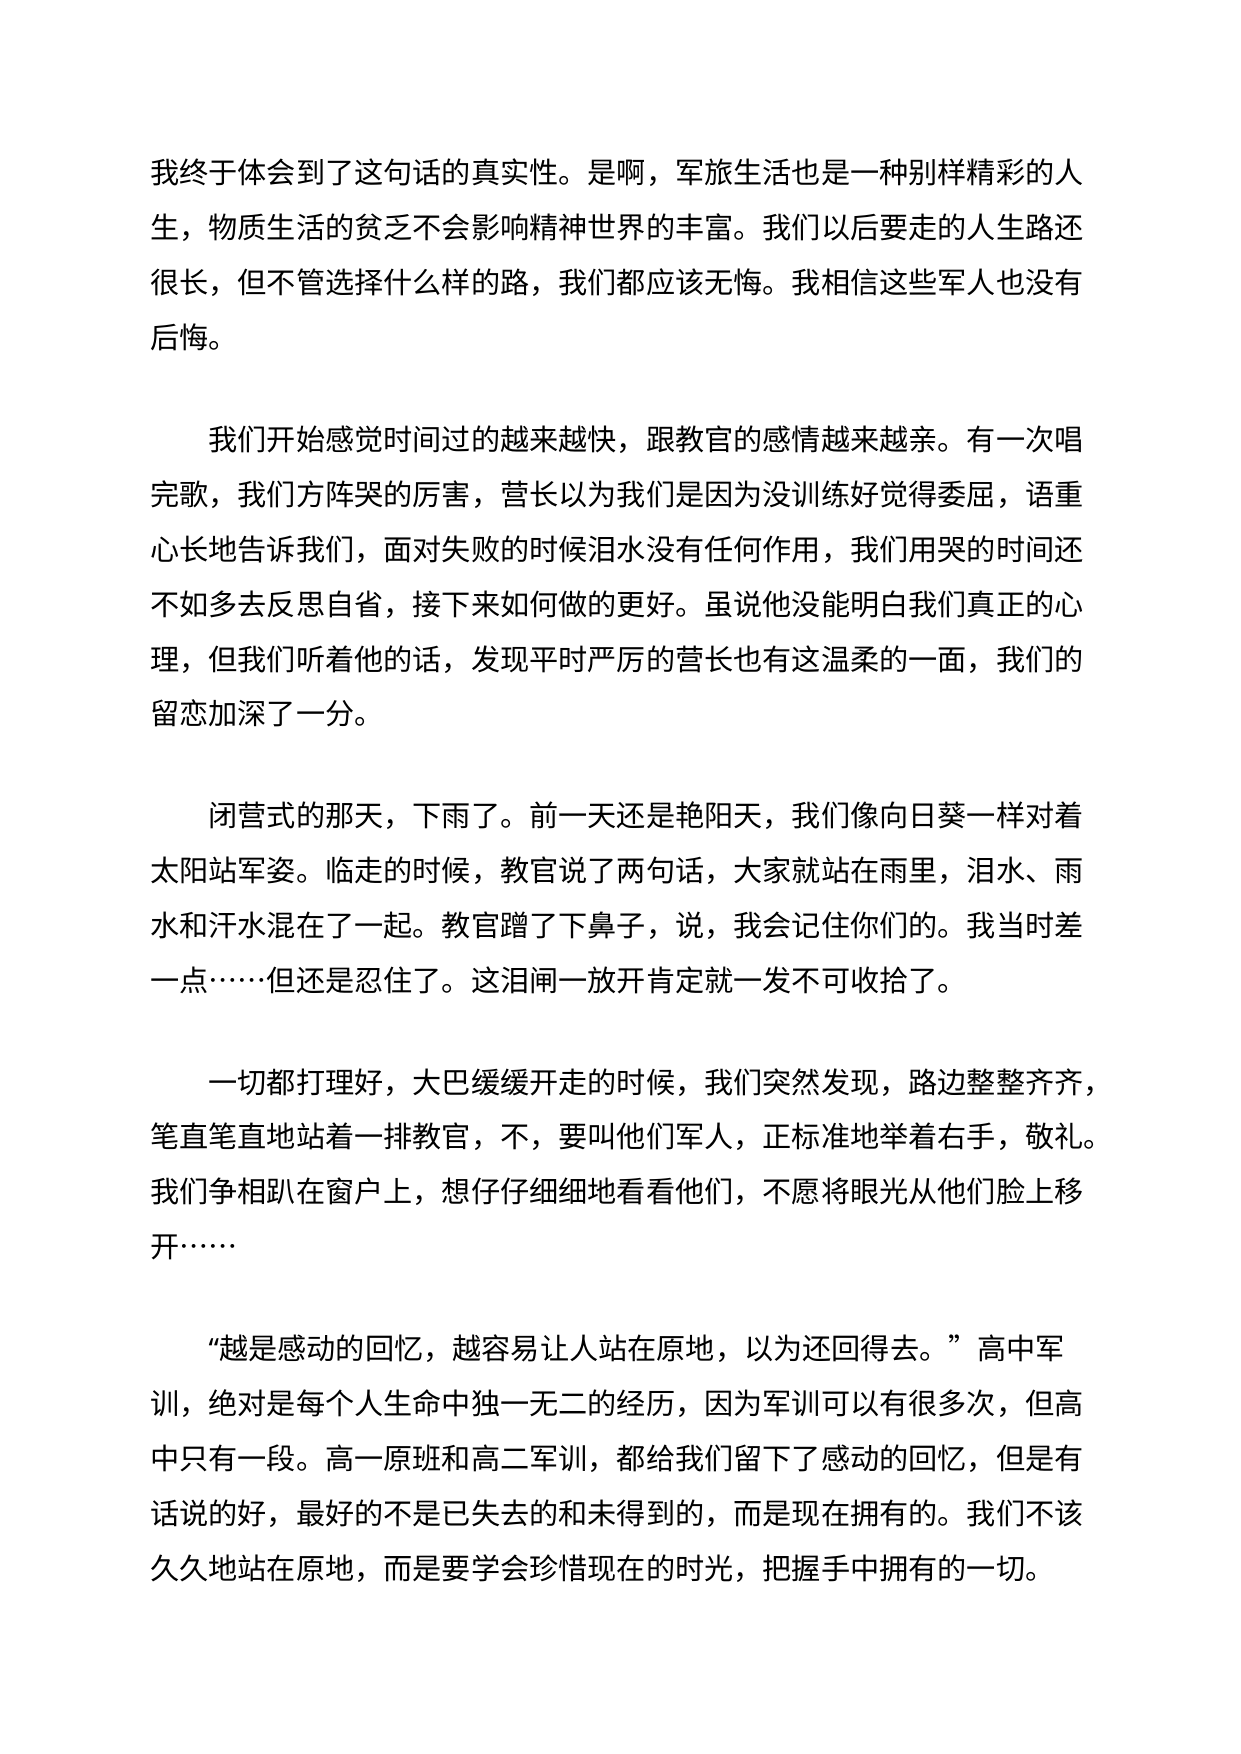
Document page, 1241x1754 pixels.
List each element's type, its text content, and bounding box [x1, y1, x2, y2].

text 闭营式的那天，下雨了。前一天还是艳阳天，我们像向日葵一样对着太阳站军姿。临走的时候，教官说了两句话，大家就站在雨里，泪水、雨水和汗水混在了一起。教官蹭了下鼻子，说，我会记住你们的。我当时差一点……但还是忍住了。这泪闸一放开肯定就一发不可收拾了。 [150, 793, 1090, 1000]
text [150, 150, 1090, 357]
text 一切都打理好，大巴缓缓开走的时候，我们突然发现，路边整整齐齐，笔直笔直地站着一排教官，不，要叫他们军人，正标准地举着右手，敬礼。我们争相趴在窗户上，想仔仔细细地看看他们，不愿将眼光从他们脸上移开…… [150, 1059, 1090, 1266]
text “越是感动的回忆，越容易让人站在原地，以为还回得去。”高中军训，绝对是每个人生命中独一无二的经历，因为军训可以有很多次，但高中只有一段。高一原班和高二军训，都给我们留下了感动的回忆，但是有话说的好，最好的不是已失去的和未得到的，而是现在拥有的。我们不该久久地站在原地，而是要学会珍惜现在的时光，把握手中拥有的一切。 [150, 1326, 1090, 1588]
text 我们开始感觉时间过的越来越快，跟教官的感情越来越亲。有一次唱完歌，我们方阵哭的厉害，营长以为我们是因为没训练好觉得委屈，语重心长地告诉我们，面对失败的时候泪水没有任何作用，我们用哭的时间还不如多去反思自省，接下来如何做的更好。虽说他没能明白我们真正的心理，但我们听着他的话，发现平时严厉的营长也有这温柔的一面，我们的留恋加深了一分。 [150, 416, 1090, 733]
